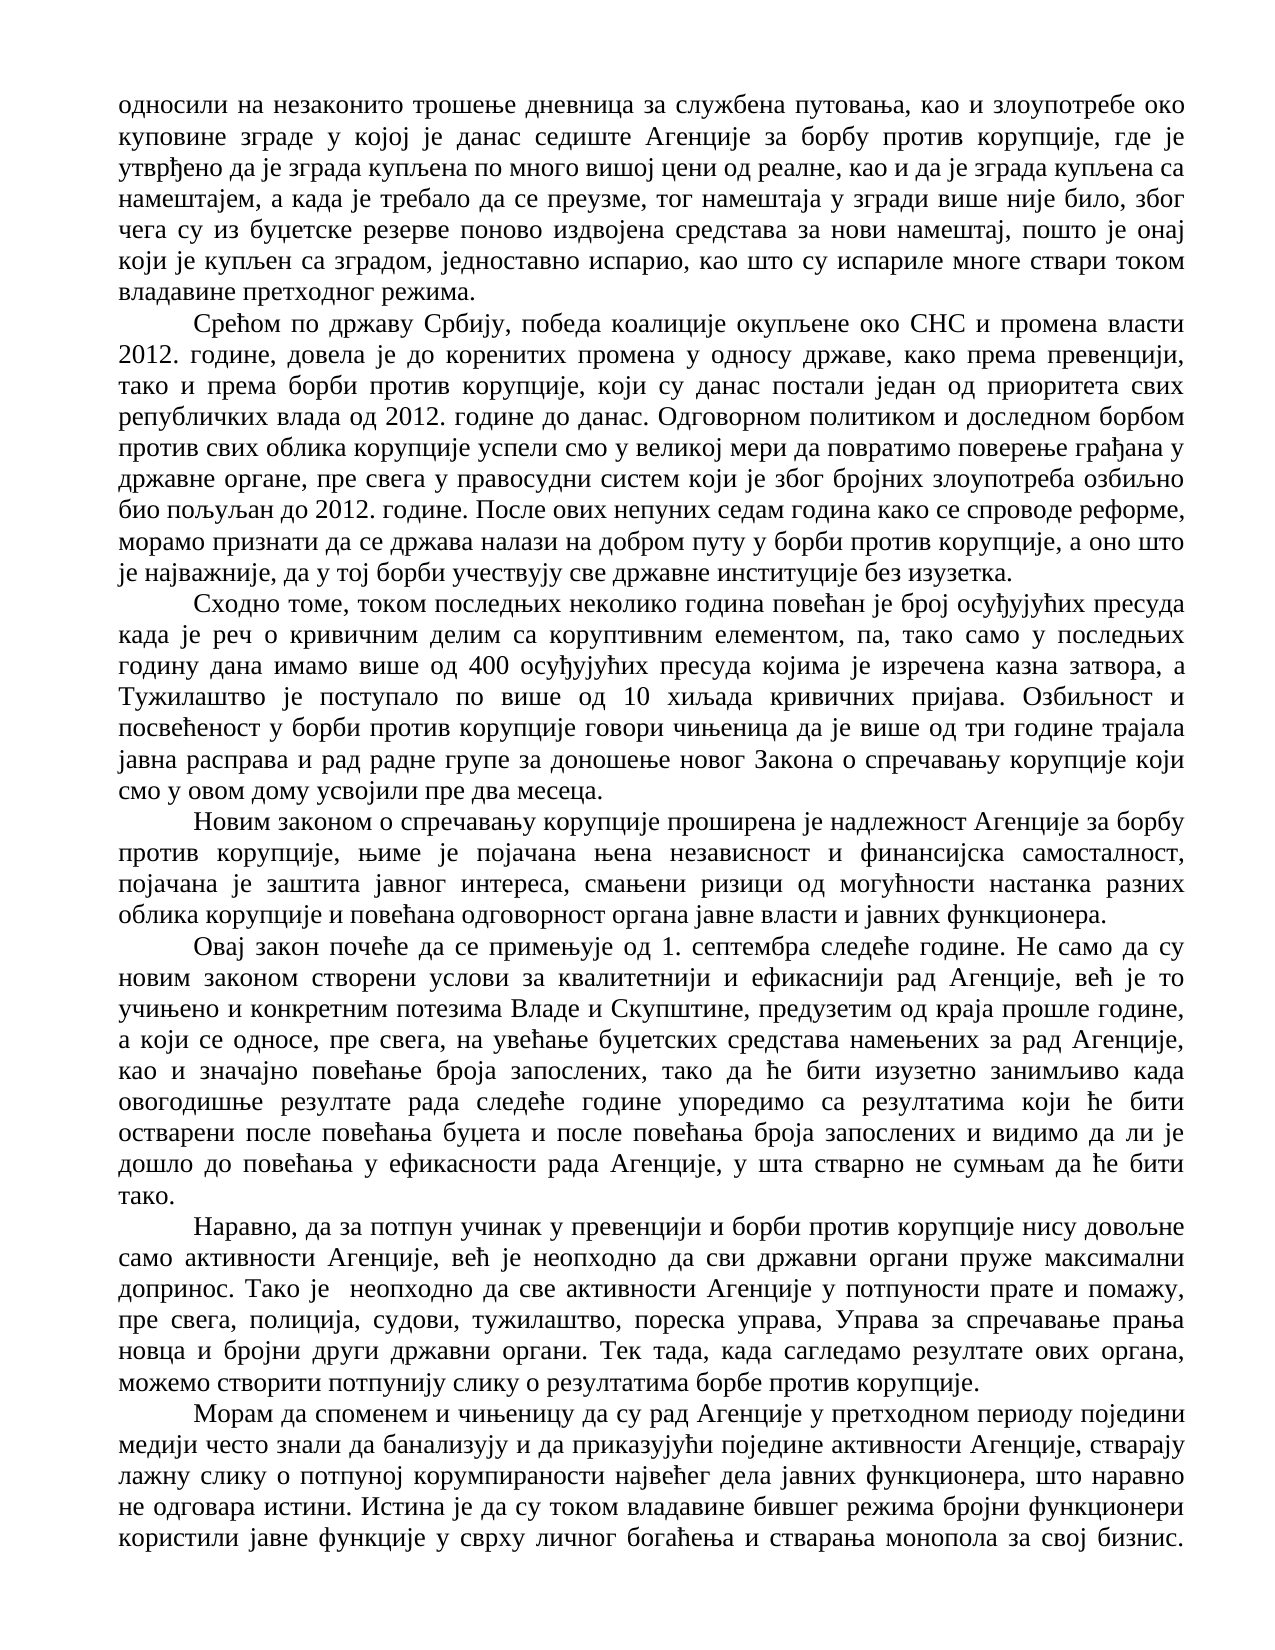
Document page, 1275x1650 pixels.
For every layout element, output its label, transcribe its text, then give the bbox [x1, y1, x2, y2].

text Овај закон почеће да се примењује од 1. септембра следеће године. Не само да су новим законом створени услови за квалитетнији и ефикаснији рад Агенције, већ је то учињено и конкретним потезима Владе и Скупштине, предузетим од краја прошле године, а који се односе, пре свега, на увећање буџетских средстава намењених за рад Агенције, као и значајно повећање броја запослених, тако да ће бити изузетно занимљиво када овогодишње резултате рада следеће године упоредимо са резултатима који ће бити остварени после повећања буџета и после повећања броја запослених и видимо да ли је дошло до повећања у ефикасности рада Агенције, у шта стварно не сумњам да ће бити тако. [118, 929, 1186, 1210]
text Срећом по државу Србију, победа коалиције окупљене око СНС и промена власти 2012. године, довела је до коренитих промена у односу државе, како према превенцији, тако и према борби против корупције, који су данас постали један од приоритета свих републичких влада од 2012. године до данас. Одговорном политиком и доследном борбом против свих облика корупције успели смо у великој мери да повратимо поверење грађана у државне органе, пре свега у правосудни систем који је због бројних злоупотреба озбиљно био пољуљан до 2012. године. После ових непуних седам година како се спроводе реформе, морамо признати да се држава налази на добром путу у борби против корупције, а оно што је најважније, да у тој борби учествују све државне институције без изузетка. [118, 307, 1186, 587]
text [118, 1397, 1186, 1552]
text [118, 89, 1186, 307]
text Новим законом о спречавању корупције проширена је надлежност Агенције за борбу против корупције, њиме је појачана њена независност и финансијска самосталност, појачана је заштита јавног интереса, смањени ризици од могућности настанка разних облика корупције и повећана одговорност органа јавне власти и јавних функционера. [118, 805, 1186, 929]
text Наравно, да за потпун учинак у превенцији и борби против корупције нису довољне само активности Агенције, већ је неопходно да сви државни органи пруже максимални допринос. Тако је неопходно да све активности Агенције у потпуности прате и помажу, пре свега, полиција, судови, тужилаштво, пореска управа, Управа за спречавање прања новца и бројни други државни органи. Тек тада, када сагледамо резултате ових органа, можемо створити потпунију слику о резултатима борбе против корупције. [118, 1210, 1186, 1397]
text Сходно томе, током последњих неколико година повећан је број осуђујућих пресуда када је реч о кривичним делим са коруптивним елементом, па, тако само у последњих годину дана имамо више од 400 осуђујућих пресуда којима је изречена казна затвора, а Тужилаштво је поступало по више од 10 хиљада кривичних пријава. Озбиљност и посвећеност у борби против корупције говори чињеница да је више од три године трајала јавна расправа и рад радне групе за доношење новог Закона о спречавању корупције који смо у овом дому усвојили пре два месеца. [118, 587, 1186, 805]
